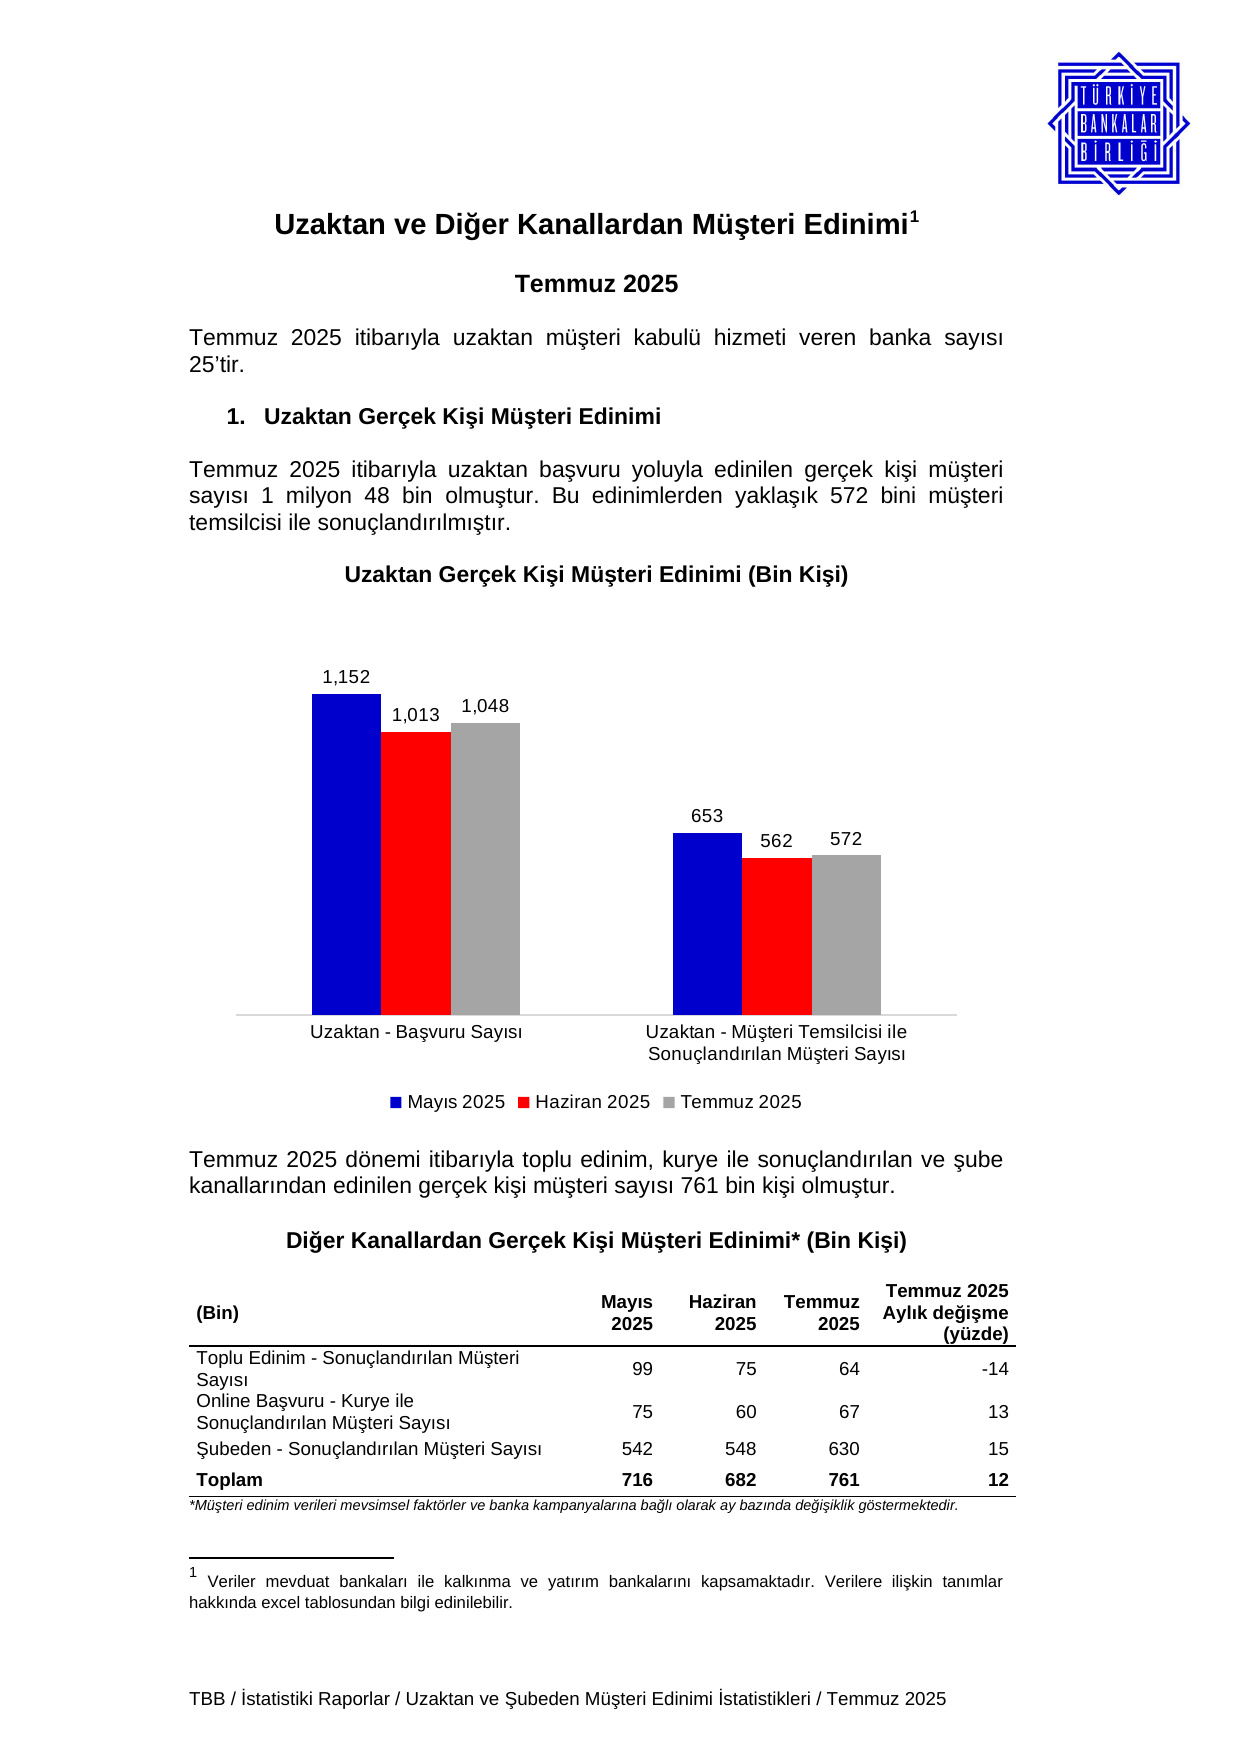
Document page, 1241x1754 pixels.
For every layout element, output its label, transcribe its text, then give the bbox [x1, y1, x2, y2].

table_cell 64 [764, 1347, 867, 1390]
text *Müşteri edinim verileri mevsimsel faktörler ve banka kampanyalarına bağlı olarak ay bazında değişiklik göstermektedir. [189, 1497, 1004, 1513]
table_cell 682 [660, 1464, 763, 1496]
table_header Mayıs 2025 [557, 1280, 660, 1345]
text Temmuz 2025 dönemi itibarıyla toplu edinim, kurye ile sonuçlandırılan ve şube kanallarından edinilen gerçek kişi müşteri sayısı 761 bin kişi olmuştur. [189, 1146, 1004, 1199]
table_cell 716 [557, 1464, 660, 1496]
table_cell 13 [867, 1390, 1016, 1433]
table_cell 12 [867, 1464, 1016, 1496]
text Uzaktan ve Diğer Kanallardan Müşteri Edinimi [189, 207, 1004, 240]
table_cell Toplam [189, 1464, 557, 1496]
table_cell 67 [764, 1390, 867, 1433]
picture [1044, 49, 1194, 202]
table_cell Toplu Edinim - Sonuçlandırılan Müşteri Sayısı [189, 1347, 557, 1390]
title Temmuz 2025 [189, 269, 1004, 298]
table_cell 548 [660, 1433, 763, 1464]
table_cell 75 [660, 1347, 763, 1390]
table_cell 542 [557, 1433, 660, 1464]
table_cell Online Başvuru - Kurye ile Sonuçlandırılan Müşteri Sayısı [189, 1390, 557, 1433]
table_cell 761 [764, 1464, 867, 1496]
text Diğer Kanallardan Gerçek Kişi Müşteri Edinimi* (Bin Kişi) [189, 1227, 1004, 1254]
table_header Temmuz 2025 Aylık değişme (yüzde) [867, 1280, 1016, 1345]
table_cell 15 [867, 1433, 1016, 1464]
table_header Haziran 2025 [660, 1280, 763, 1345]
table_cell -14 [867, 1347, 1016, 1390]
table_cell Şubeden - Sonuçlandırılan Müşteri Sayısı [189, 1433, 557, 1464]
text Temmuz 2025 itibarıyla uzaktan başvuru yoluyla edinilen gerçek kişi müşteri sayısı 1 milyon 48 bin olmuştur. Bu edinimlerden yaklaşık 572 bini müşteri temsilcisi ile sonuçlandırılmıştır. [189, 456, 1004, 535]
table_header (Bin) [189, 1280, 557, 1345]
table_cell 99 [557, 1347, 660, 1390]
table_cell 75 [557, 1390, 660, 1433]
list Uzaktan Gerçek Kişi Müşteri Edinimi [226, 403, 1004, 429]
table_cell 60 [660, 1390, 763, 1433]
text Temmuz 2025 itibarıyla uzaktan müşteri kabulü hizmeti veren banka sayısı 25’tir. [189, 324, 1004, 377]
table_header Temmuz 2025 [764, 1280, 867, 1345]
table_cell 630 [764, 1433, 867, 1464]
text Uzaktan Gerçek Kişi Müşteri Edinimi (Bin Kişi) [189, 561, 1004, 588]
